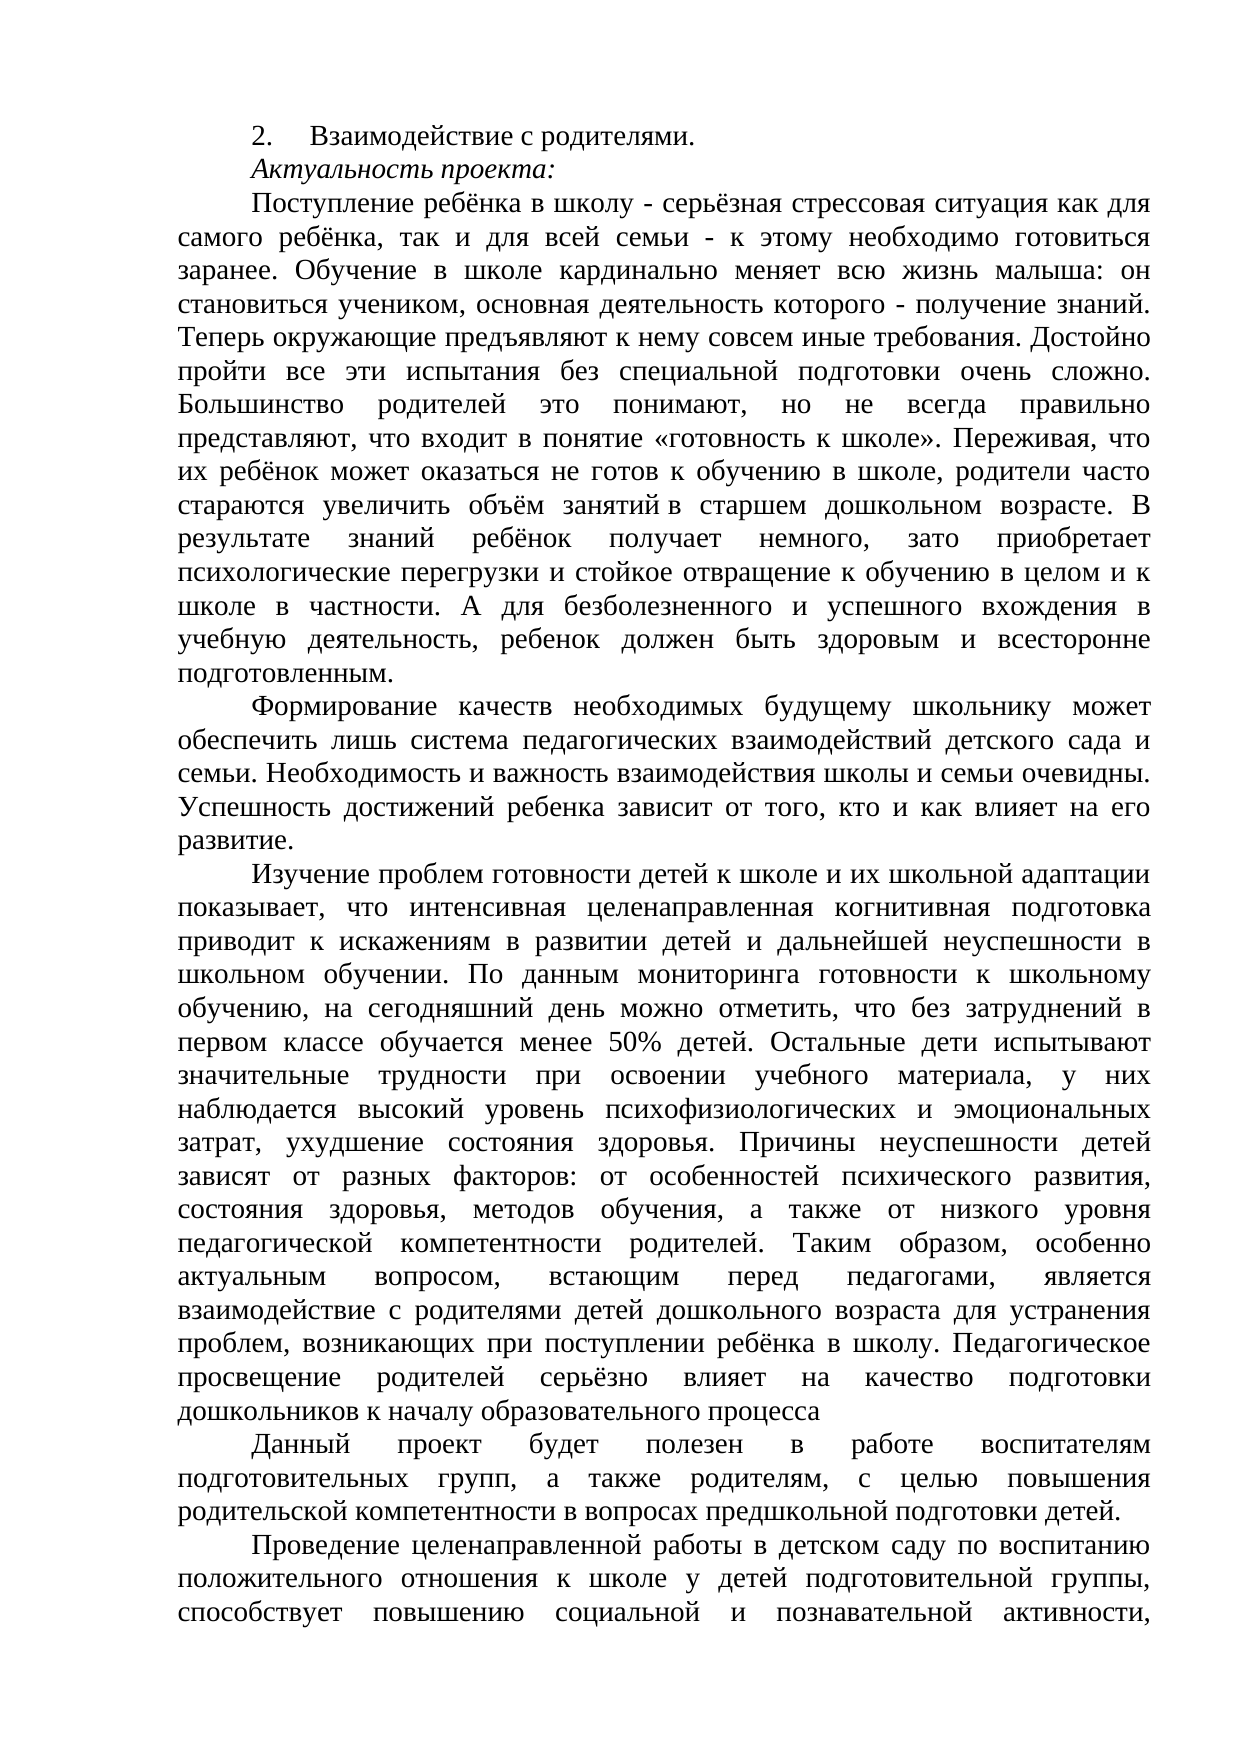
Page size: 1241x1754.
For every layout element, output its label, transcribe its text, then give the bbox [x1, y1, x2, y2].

text Актуальность проекта: [177, 152, 1152, 185]
text 2. Взаимодействие с родителями. [177, 118, 1152, 152]
text Формирование качеств необходимых будущему школьнику может обеспечить лишь система педагогических взаимодействий детского сада и семьи. Необходимость и важность взаимодействия школы и семьи очевидны. Успешность достижений ребенка зависит от того, кто и как влияет на его развитие. [177, 688, 1152, 856]
text Изучение проблем готовности детей к школе и их школьной адаптации показывает, что интенсивная целенаправленная когнитивная подготовка приводит к искажениям в развитии детей и дальнейшей неуспешности в школьном обучении. По данным мониторинга готовности к школьному обучению, на сегодняшний день можно отметить, что без затруднений в первом классе обучается менее 50% детей. Остальные дети испытывают значительные трудности при освоении учебного материала, у них наблюдается высокий уровень психофизиологических и эмоциональных затрат, ухудшение состояния здоровья. Причины неуспешности детей зависят от разных факторов: от особенностей психического развития, состояния здоровья, методов обучения, а также от низкого уровня педагогической компетентности родителей. Таким образом, особенно актуальным вопросом, встающим перед педагогами, является взаимодействие с родителями детей дошкольного возраста для устранения проблем, возникающих при поступлении ребёнка в школу. Педагогическое просвещение родителей серьёзно влияет на качество подготовки дошкольников к началу образовательного процесса [177, 856, 1152, 1426]
text Данный проект будет полезен в работе воспитателям подготовительных групп, а также родителям, с целью повышения родительской компетентности в вопросах предшкольной подготовки детей. [177, 1426, 1152, 1527]
text Поступление ребёнка в школу - серьёзная стрессовая ситуация как для самого ребёнка, так и для всей семьи - к этому необходимо готовиться заранее. Обучение в школе кардинально меняет всю жизнь малыша: он становиться учеником, основная деятельность которого - получение знаний. Теперь окружающие предъявляют к нему совсем иные требования. Достойно пройти все эти испытания без специальной подготовки очень сложно. Большинство родителей это понимают, но не всегда правильно представляют, что входит в понятие «готовность к школе». Переживая, что их ребёнок может оказаться не готов к обучению в школе, родители часто стараются увеличить объём занятий в старшем дошкольном возрасте. В результате знаний ребёнок получает немного, зато приобретает психологические перегрузки и стойкое отвращение к обучению в целом и к школе в частности. А для безболезненного и успешного вхождения в учебную деятельность, ребенок должен быть здоровым и всесторонне подготовленным. [177, 185, 1152, 688]
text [177, 1527, 1152, 1627]
